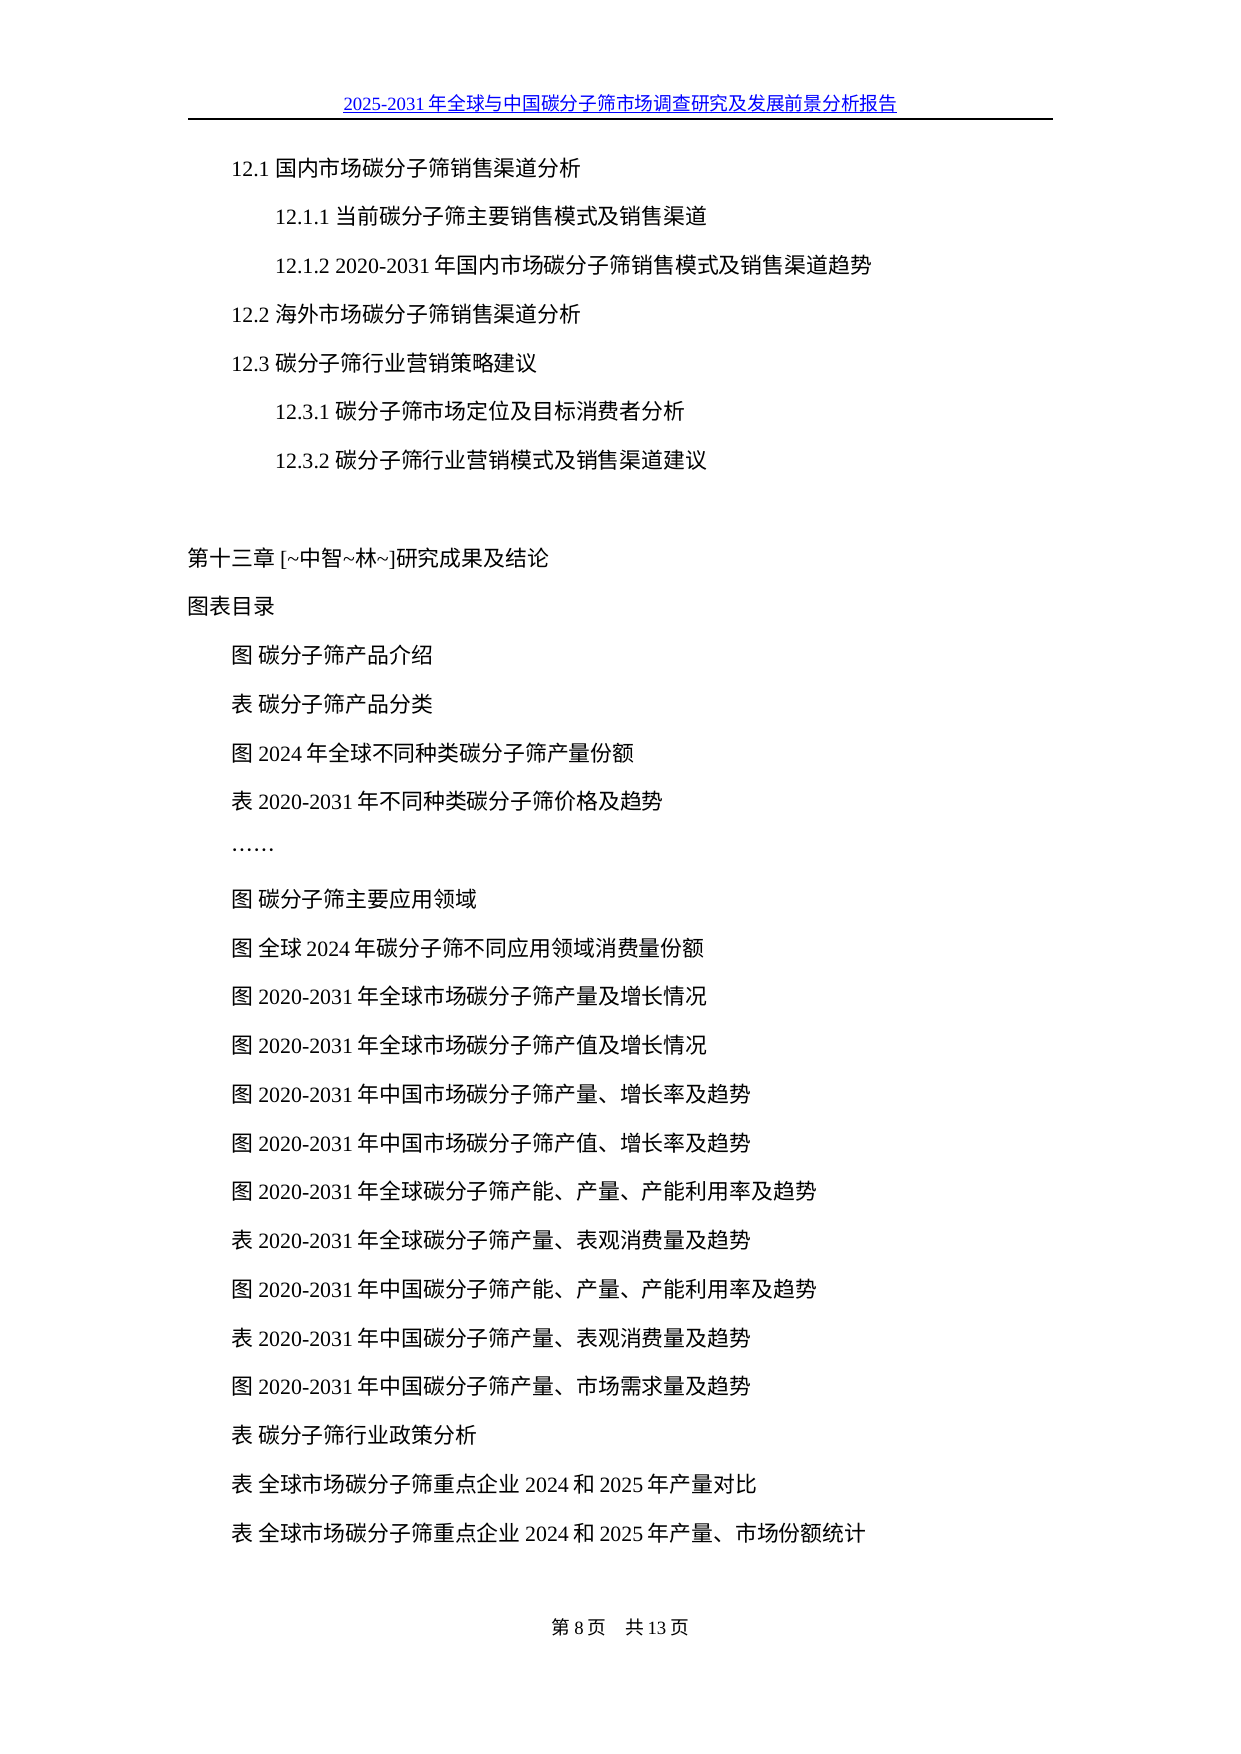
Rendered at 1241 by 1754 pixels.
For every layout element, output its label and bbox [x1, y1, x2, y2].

text [187, 150, 1053, 1548]
